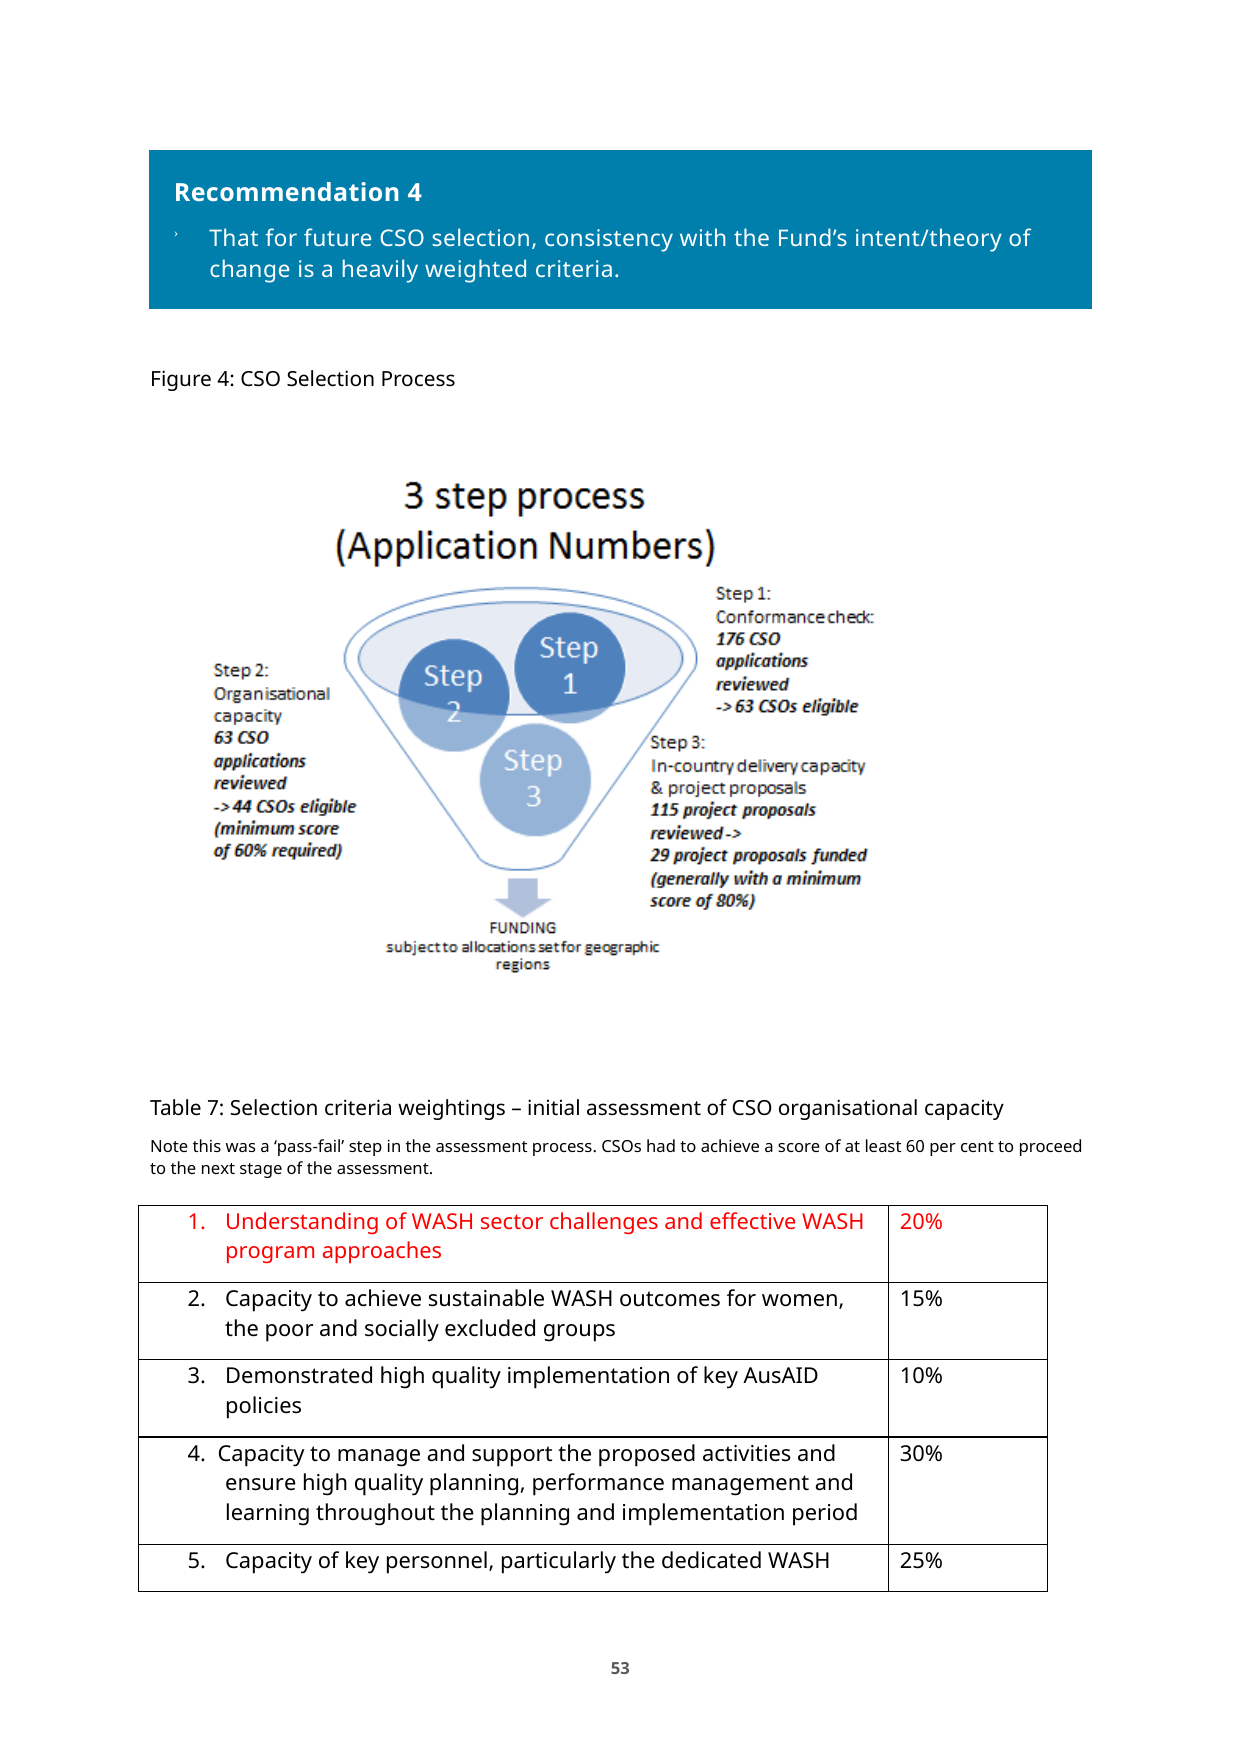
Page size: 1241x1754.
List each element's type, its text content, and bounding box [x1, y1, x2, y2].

text Figure 4: CSO Selection Process [150, 364, 1090, 392]
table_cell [139, 1545, 888, 1591]
table_cell 10% [889, 1360, 1047, 1436]
subtitle Recommendation 4 [161, 163, 1079, 197]
table_cell 30% [889, 1438, 1047, 1543]
picture [150, 451, 901, 1015]
table_cell 25% [889, 1545, 1047, 1591]
table_cell Demonstrated high quality implementation of key AusAID policies [139, 1360, 888, 1436]
text Table 7: Selection criteria weightings – initial assessment of CSO organisational capacity [150, 1093, 1090, 1122]
table_cell Capacity to manage and support the proposed activities and ensure high quality planning, performance management and learning throughout the planning and implementation period [139, 1438, 888, 1543]
text Note this was a ‘pass-fail’ step in the assessment process. CSOs had to achieve a score of at least 60 per cent to proceed to the next stage of the assessment. [150, 1134, 1090, 1179]
text That for future CSO selection, consistency with the Fund’s intent/theory of change is a heavily weighted criteria. [161, 197, 1079, 297]
table_cell Capacity to achieve sustainable WASH outcomes for women, the poor and socially excluded groups [139, 1283, 888, 1359]
table_cell 15% [889, 1283, 1047, 1359]
table_header Understanding of WASH sector challenges and effective WASH program approaches [139, 1206, 888, 1282]
table_header 20% [889, 1206, 1047, 1282]
